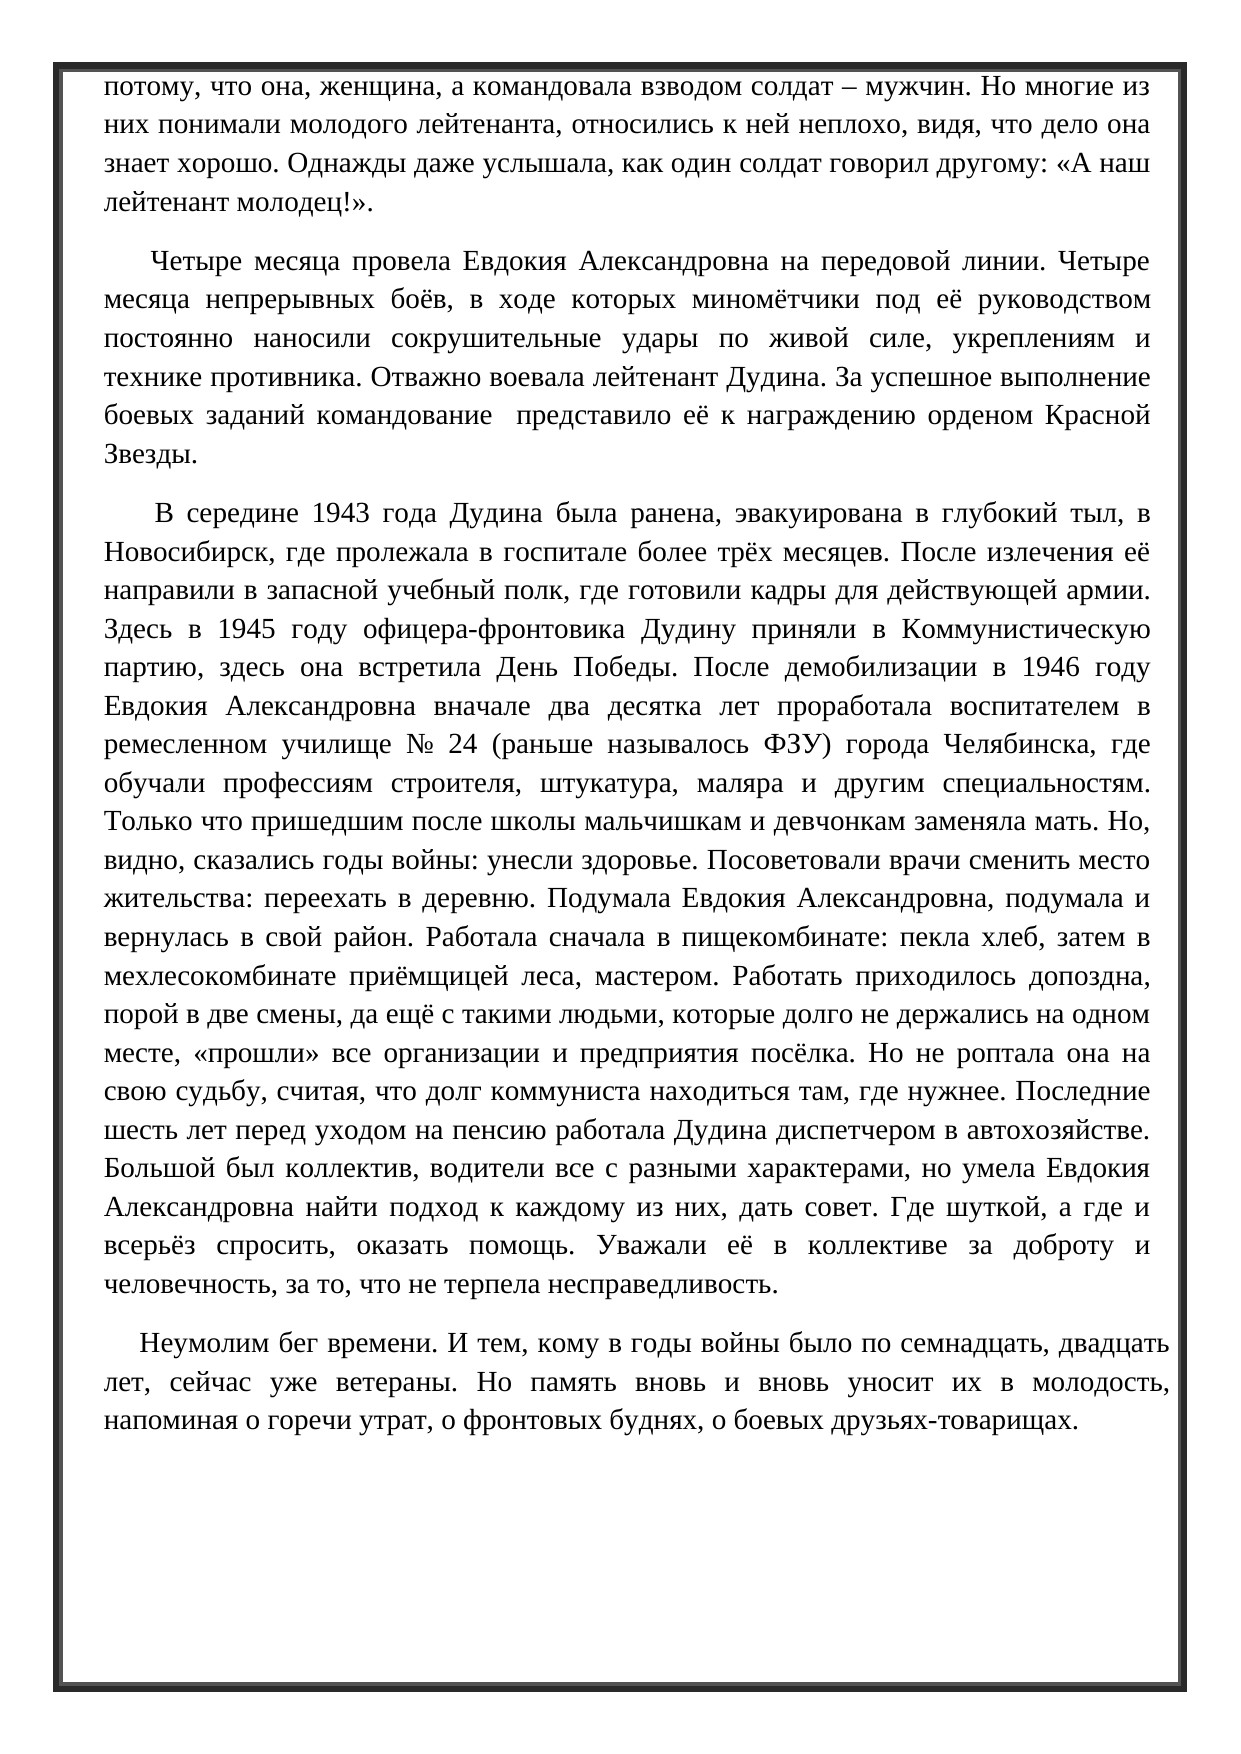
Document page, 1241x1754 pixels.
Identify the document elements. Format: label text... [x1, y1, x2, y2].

text Неумолим бег времени. И тем, кому в годы войны было по семнадцать, двадцать лет, сейчас уже ветераны. Но память вновь и вновь уносит их в молодость, напоминая о горечи утрат, о фронтовых буднях, о боевых друзьях-товарищах. [103, 1248, 1171, 1359]
text Четыре месяца провела Евдокия Александровна на передовой линии. Четыре месяца непрерывных боёв, в ходе которых миномётчики под её руководством постоянно наносили сокрушительные удары по живой силе, укреплениям и технике противника. Отважно воевала лейтенант Дудина. За успешное выполнение боевых заданий командование представило её к награждению орденом Красной Звезды. [103, 166, 1152, 392]
text В середине 1943 года Дудина была ранена, эвакуирована в глубокий тыл, в Новосибирск, где пролежала в госпитале более трёх месяцев. После излечения её направили в запасной учебный полк, где готовили кадры для действующей армии. Здесь в 1945 году офицера-фронтовика Дудину приняли в Коммунистическую партию, здесь она встретила День Победы. После демобилизации в 1946 году Евдокия Александровна вначале два десятка лет проработала воспитателем в ремесленном училище № 24 (раньше называлось ФЗУ) города Челябинска, где обучали профессиям строителя, штукатура, маляра и другим специальностям. Только что пришедшим после школы мальчишкам и девчонкам заменяла мать. Но, видно, сказались годы войны: унесли здоровье. Посоветовали врачи сменить место жительства: переехать в деревню. Подумала Евдокия Александровна, подумала и вернулась в свой район. Работала сначала в пищекомбинате: пекла хлеб, затем в мехлесокомбинате приёмщицей леса, мастером. Работать приходилось допоздна, порой в две смены, да ещё с такими людьми, которые долго не держались на одном месте, «прошли» все организации и предприятия посёлка. Но не роптала она на свою судьбу, считая, что долг коммуниста находиться там, где нужнее. Последние шесть лет перед уходом на пенсию работала Дудина диспетчером в автохозяйстве. Большой был коллектив, водители все с разными характерами, но умела Евдокия Александровна найти подход к каждому из них, дать совет. Где шуткой, а где и всерьёз спросить, оказать помощь. Уважали её в коллективе за доброту и человечность, за то, что не терпела несправедливость. [103, 418, 1152, 1222]
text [103, 72, 1152, 140]
